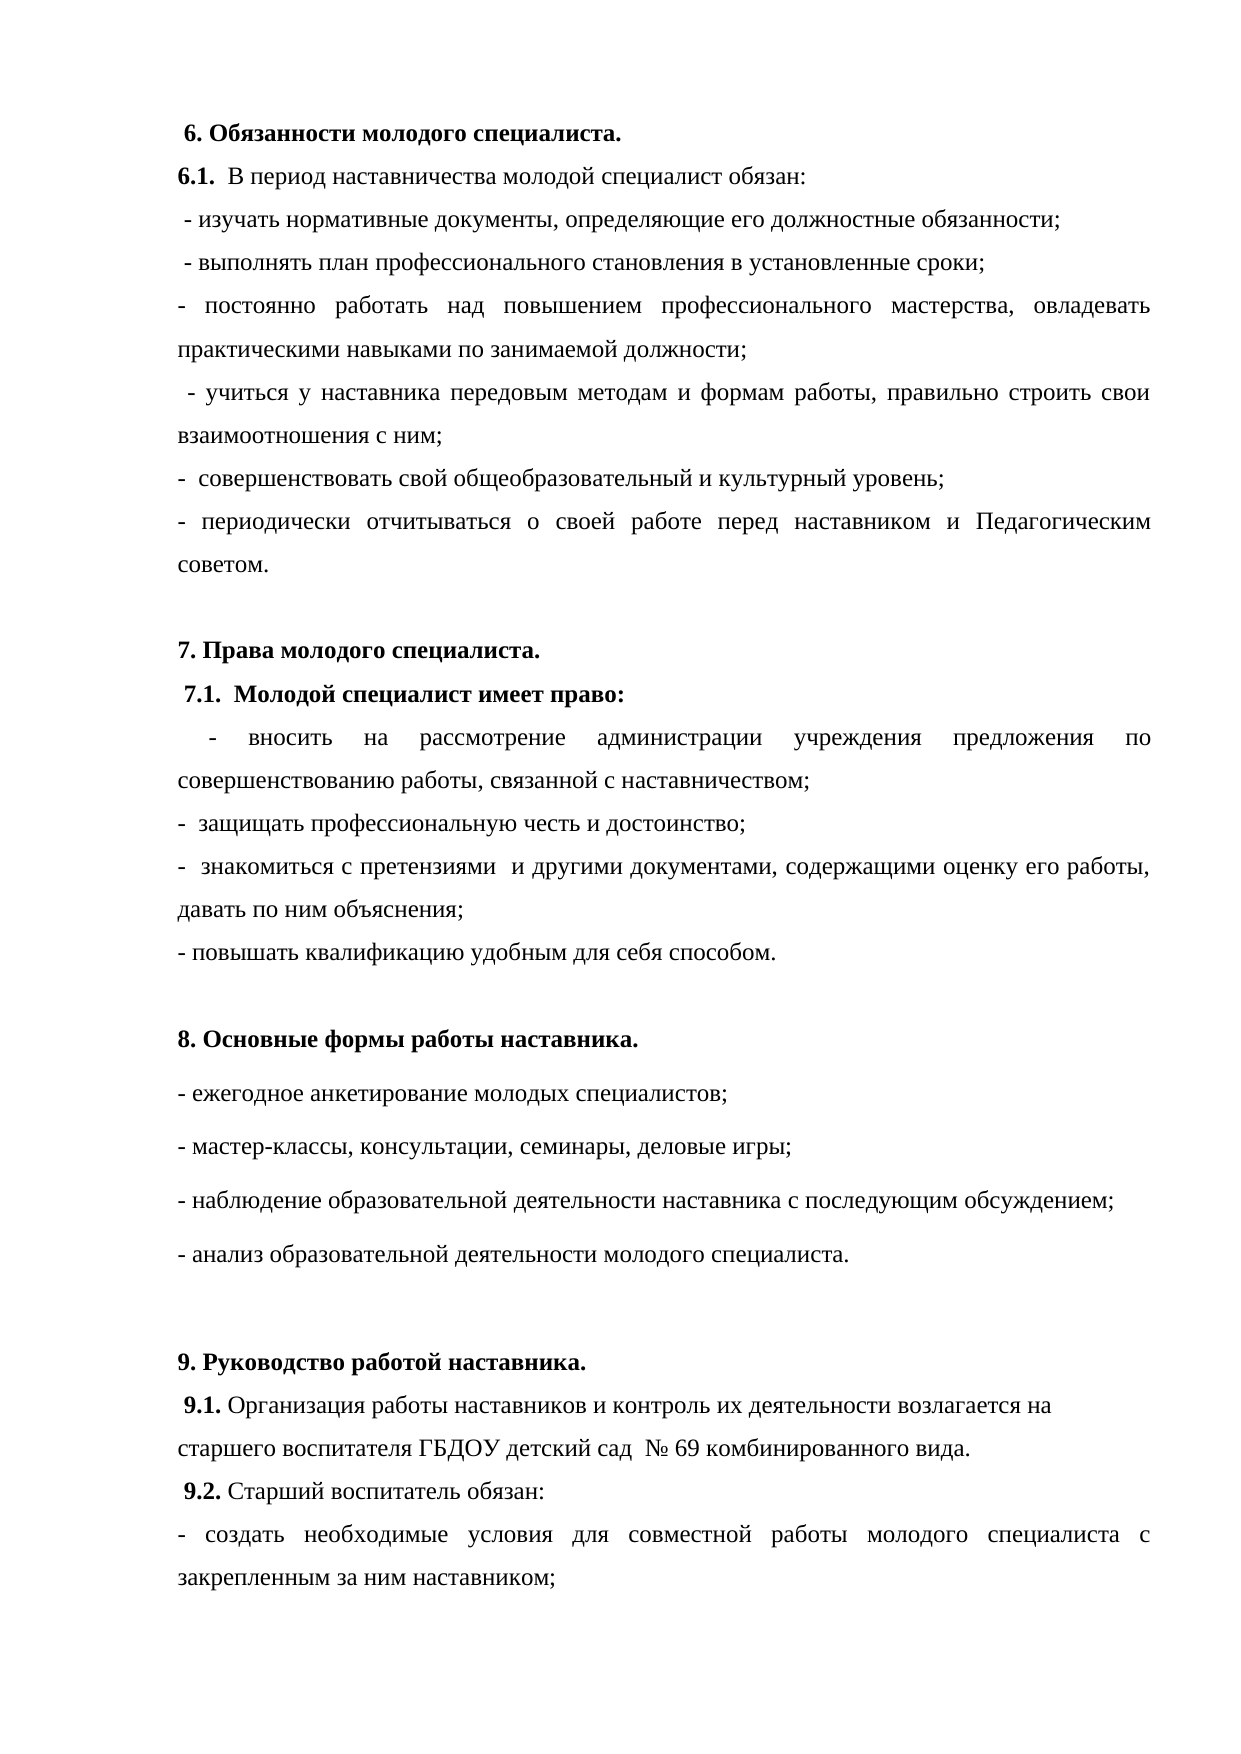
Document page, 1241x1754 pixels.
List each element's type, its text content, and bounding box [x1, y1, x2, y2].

text 9. Руководство работой наставника. [177, 1347, 1152, 1376]
text 8. Основные формы работы наставника. [177, 1024, 1152, 1052]
text - совершенствовать свой общеобразовательный и культурный уровень; [177, 463, 1152, 492]
text 7. Права молодого специалиста. [177, 636, 1152, 664]
text - периодически отчитываться о своей работе перед наставником и Педагогическим советом. [177, 506, 1152, 578]
text 6.1. В период наставничества молодой специалист обязан: [177, 161, 1152, 190]
text 7.1. Молодой специалист имеет право: [177, 679, 1152, 707]
text 9.1. Организация работы наставников и контроль их деятельности возлагается на старшего воспитателя ГБДОУ детский сад № 69 комбинированного вида. [177, 1390, 1152, 1462]
text - изучать нормативные документы, определяющие его должностные обязанности; [177, 204, 1152, 233]
text - ежегодное анкетирование молодых специалистов; [177, 1078, 1152, 1106]
text - вносить на рассмотрение администрации учреждения предложения по совершенствованию работы, связанной с наставничеством; [177, 722, 1152, 794]
text - создать необходимые условия для совместной работы молодого специалиста с закрепленным за ним наставником; [177, 1519, 1152, 1591]
text - выполнять план профессионального становления в установленные сроки; [177, 247, 1152, 276]
text 6. Обязанности молодого специалиста. [177, 118, 1152, 147]
text - знакомиться с претензиями и другими документами, содержащими оценку его работы, давать по ним объяснения; [177, 851, 1152, 923]
text - повышать квалификацию удобным для себя способом. [177, 937, 1152, 966]
text - анализ образовательной деятельности молодого специалиста. [177, 1239, 1152, 1268]
text - защищать профессиональную честь и достоинство; [177, 808, 1152, 837]
text - мастер-классы, консультации, семинары, деловые игры; [177, 1131, 1152, 1160]
text - постоянно работать над повышением профессионального мастерства, овладевать практическими навыками по занимаемой должности; [177, 291, 1152, 362]
text 9.2. Старший воспитатель обязан: [177, 1476, 1152, 1505]
text - учиться у наставника передовым методам и формам работы, правильно строить свои взаимоотношения с ним; [177, 377, 1152, 449]
text - наблюдение образовательной деятельности наставника с последующим обсуждением; [177, 1185, 1152, 1214]
